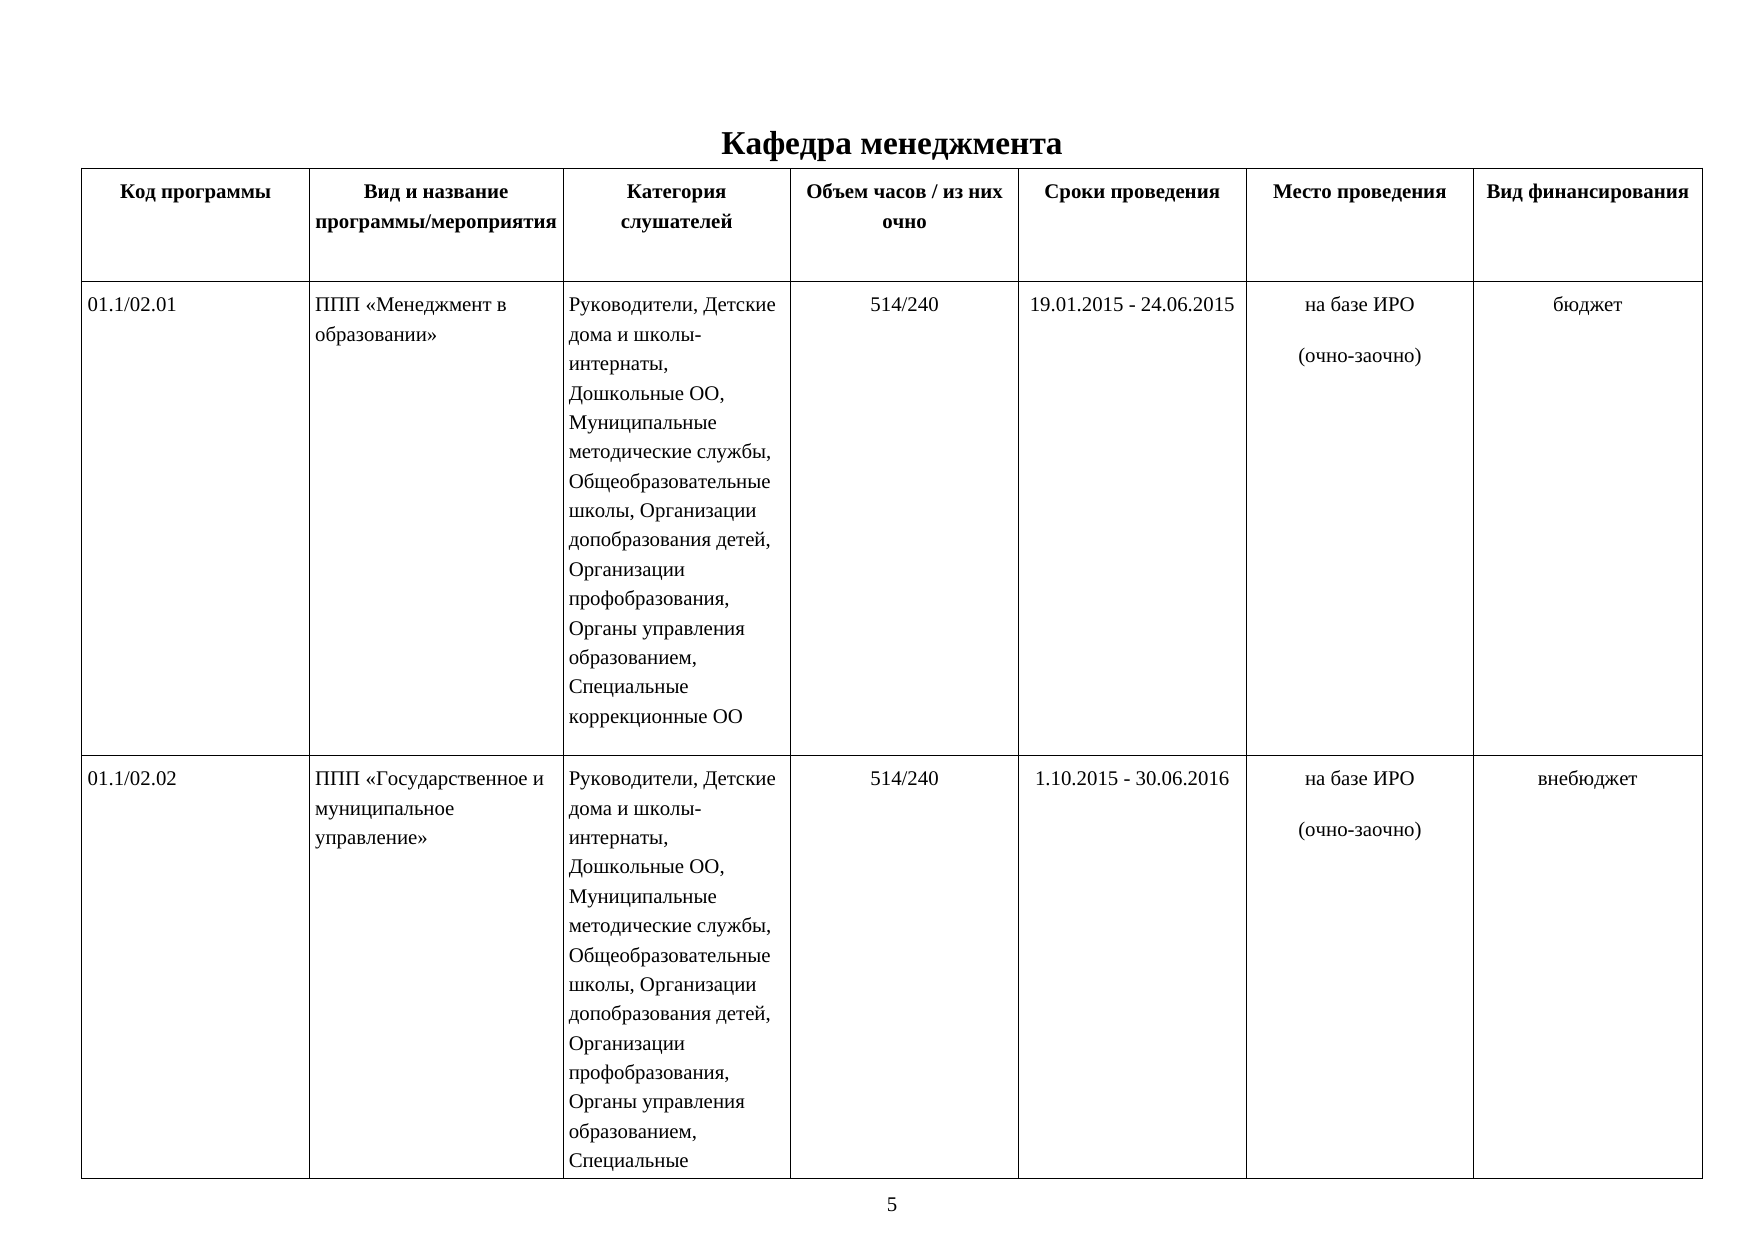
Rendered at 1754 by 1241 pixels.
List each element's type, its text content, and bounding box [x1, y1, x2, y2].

table_header Вид финансирования [1474, 169, 1702, 281]
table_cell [1247, 756, 1473, 1178]
table_cell на базе ИРО (очно-заочно) [1247, 282, 1473, 754]
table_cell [1019, 756, 1246, 1178]
table_cell внебюджет [1474, 756, 1702, 1178]
table_cell бюджет [1474, 282, 1702, 754]
table_header Объем часов / из них очно [791, 169, 1018, 281]
table_header Вид и название программы/мероприятия [310, 169, 563, 281]
table_header Код программы [82, 169, 309, 281]
subtitle Кафедра менеджмента [59, 123, 1724, 162]
table_header Место проведения [1247, 169, 1473, 281]
table_header Категория слушателей [564, 169, 790, 281]
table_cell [564, 756, 790, 1178]
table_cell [310, 756, 563, 1178]
table_cell 01.1/02.01 [82, 282, 309, 754]
table_cell 01.1/02.02 [82, 756, 309, 1178]
table_cell 514/240 [791, 756, 1018, 1178]
table_cell ППП «Менеджмент в образовании» [310, 282, 563, 754]
table_cell 19.01.2015 - 24.06.2015 [1019, 282, 1246, 754]
table_header Сроки проведения [1019, 169, 1246, 281]
table_cell 514/240 [791, 282, 1018, 754]
